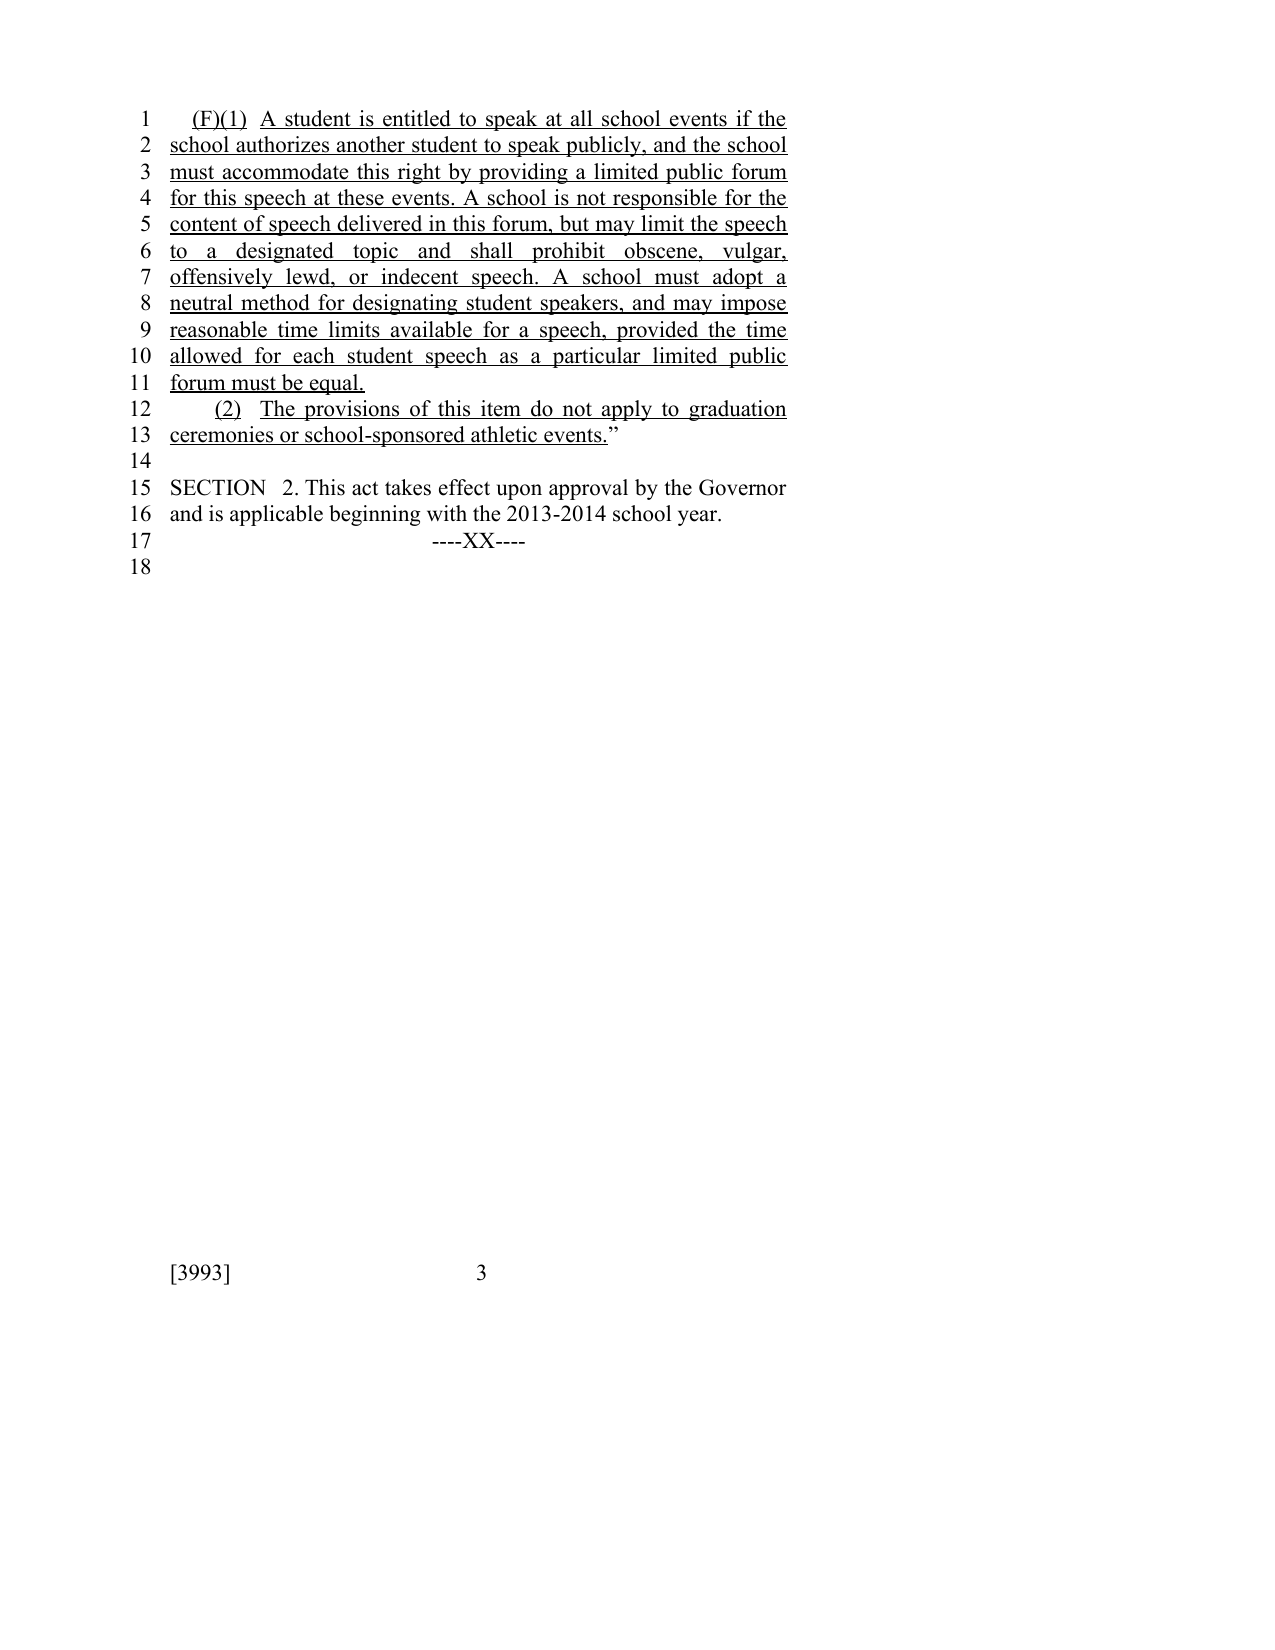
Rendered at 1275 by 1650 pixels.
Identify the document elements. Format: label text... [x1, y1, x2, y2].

text SECTION 2. This act takes effect upon approval by the Governor and is applicable beginning with the 2013-2014 school year. [169, 474, 787, 527]
text ----XX---- [169, 527, 787, 553]
text (2) The provisions of this item do not apply to graduation ceremonies or school-sponsored athletic events.” [169, 395, 787, 448]
